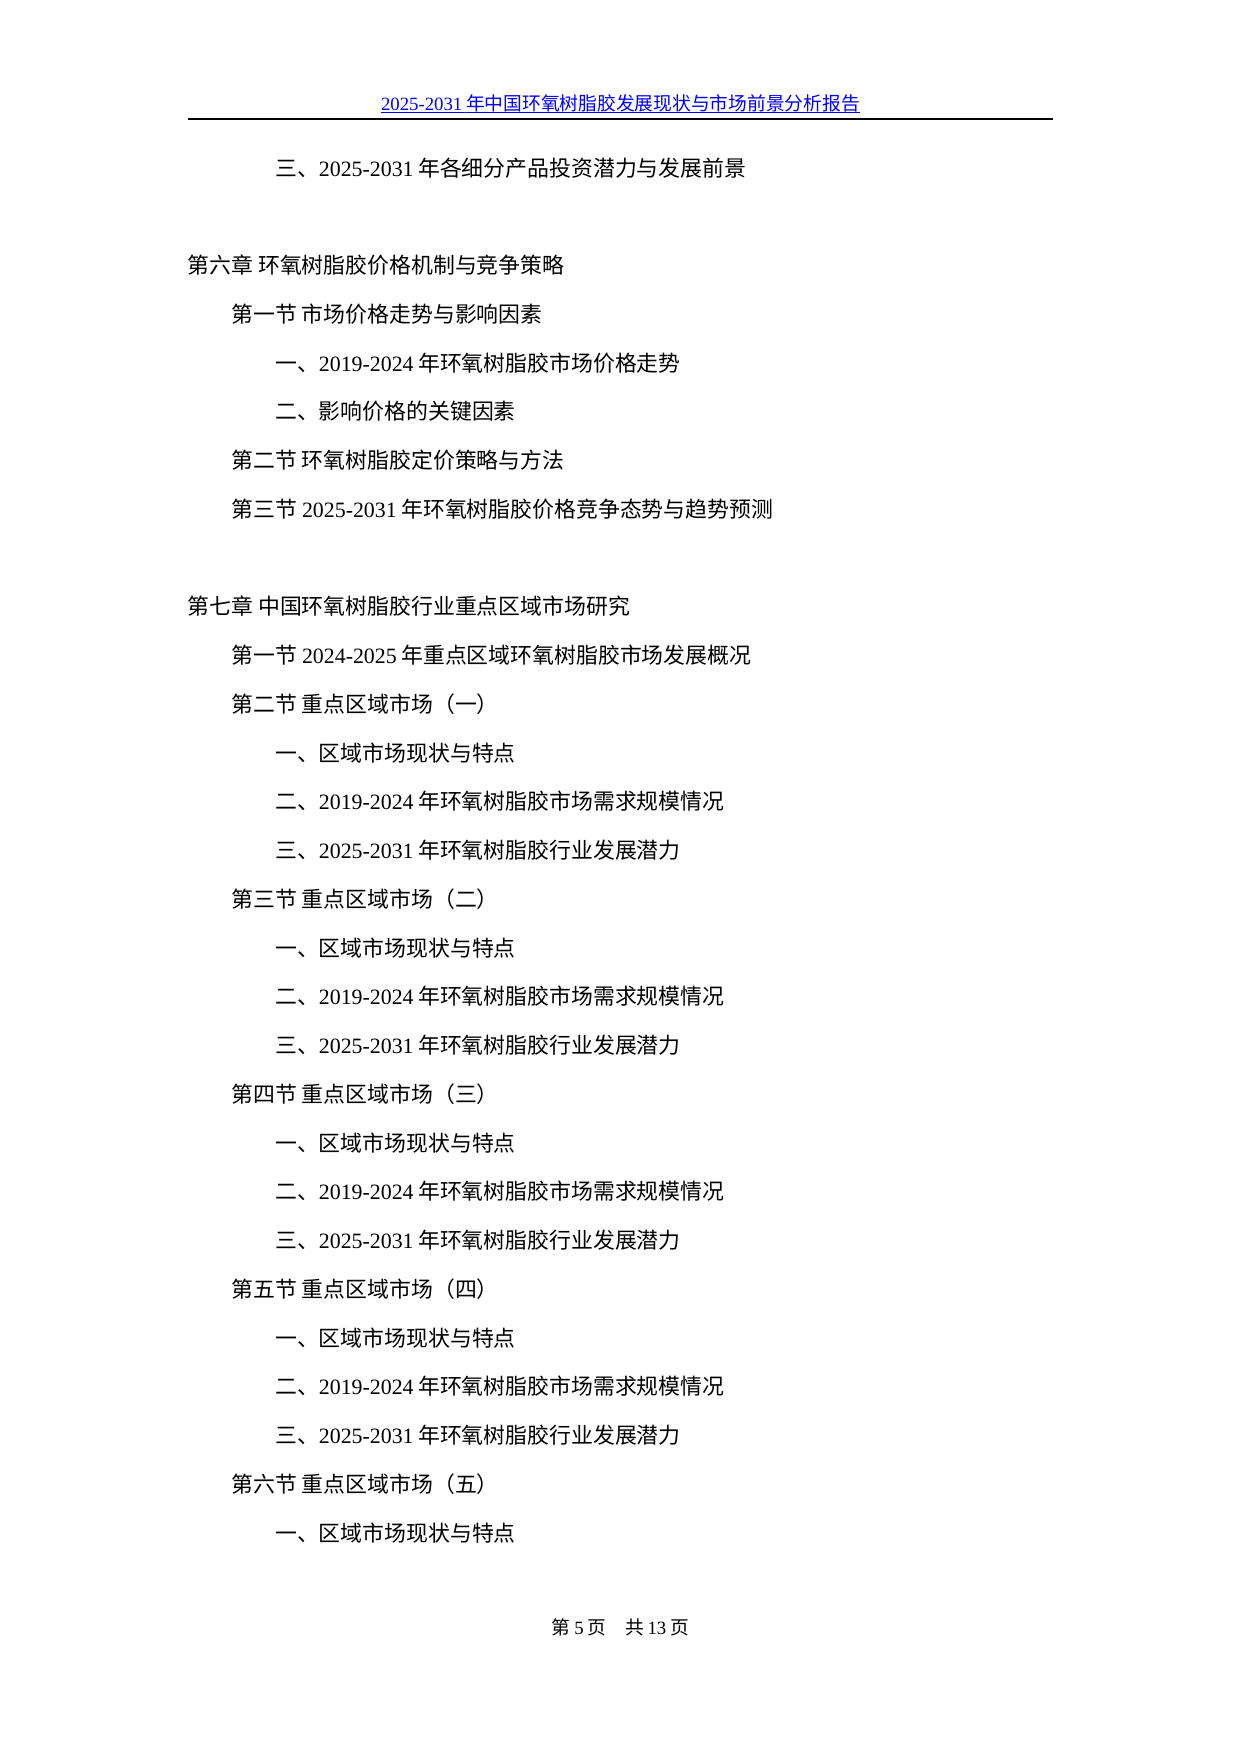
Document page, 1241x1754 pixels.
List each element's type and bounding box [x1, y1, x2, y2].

text [187, 150, 1053, 1548]
